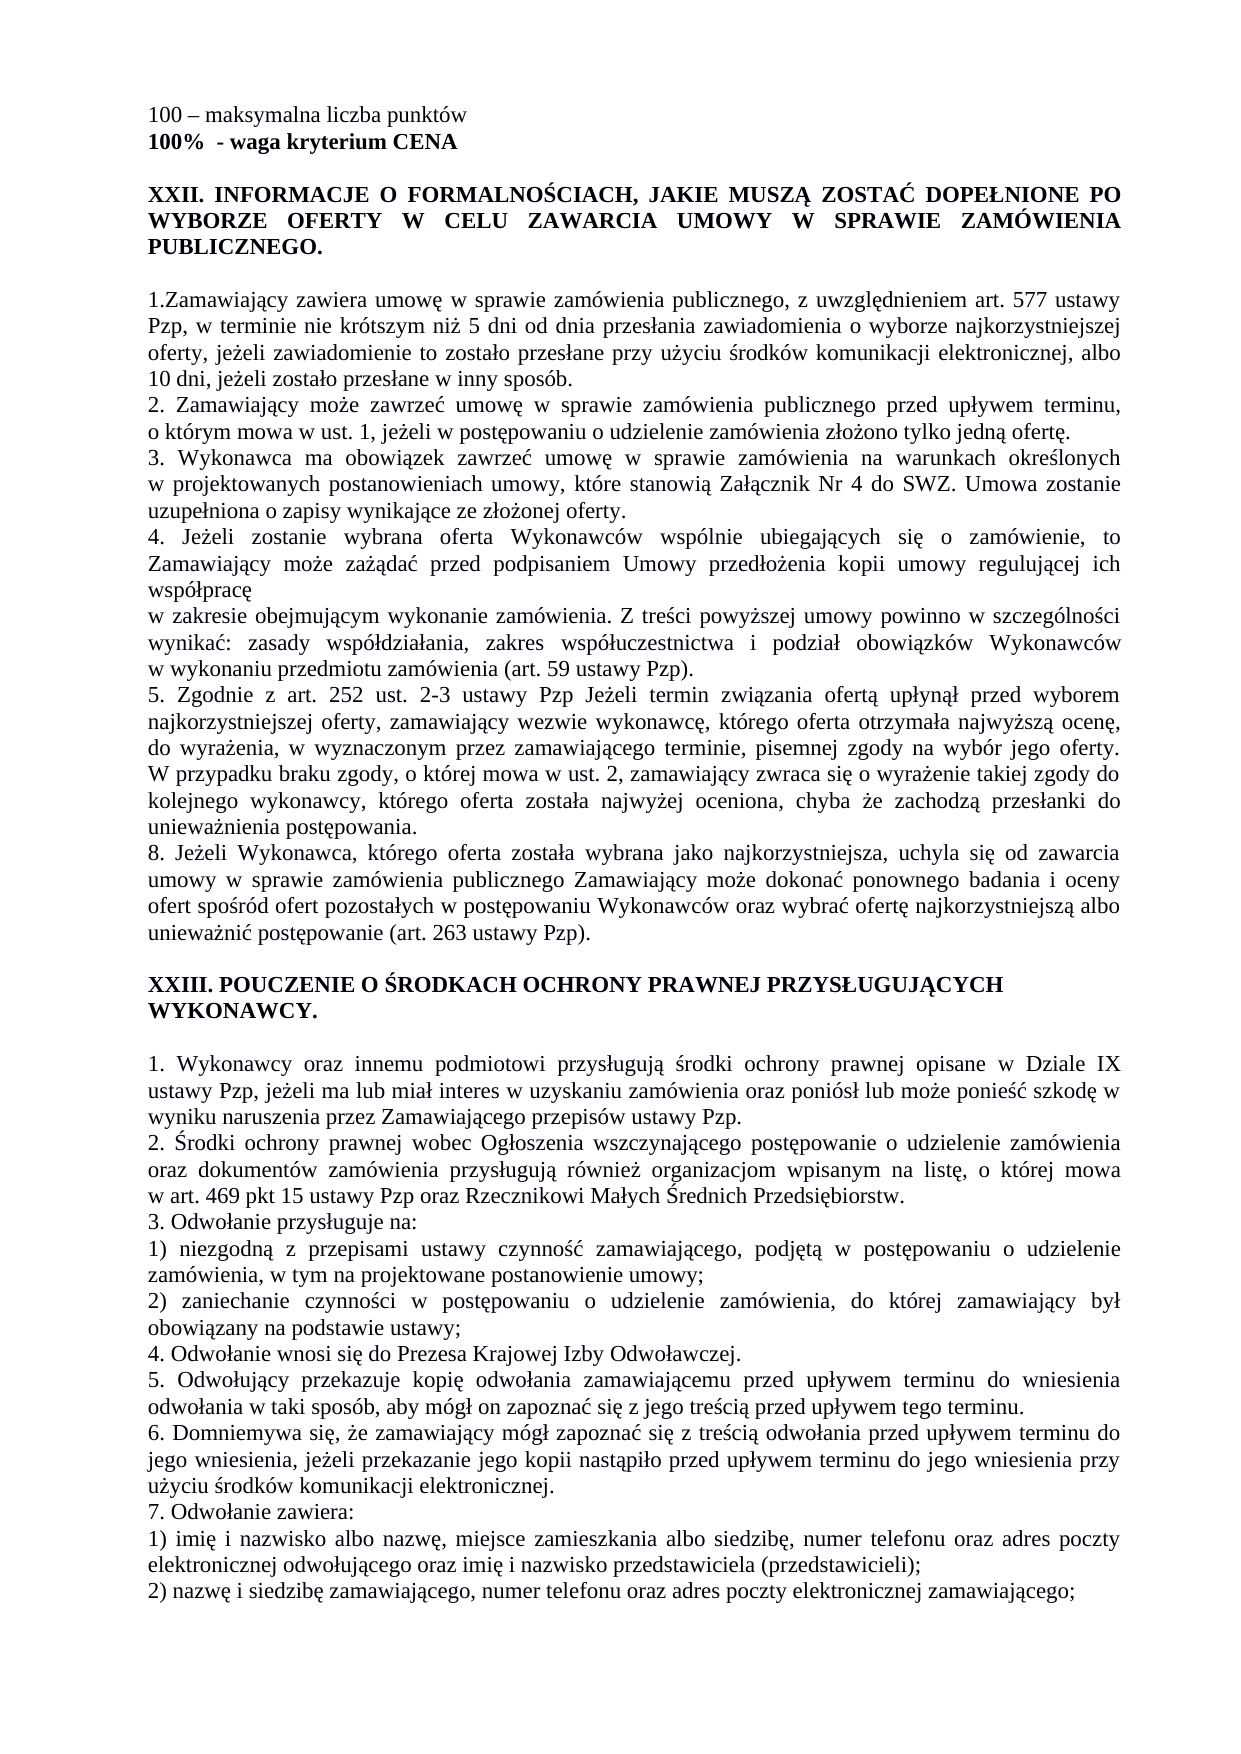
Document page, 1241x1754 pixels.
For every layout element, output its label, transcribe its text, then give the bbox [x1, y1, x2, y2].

text XXIII. POUCZENIE O ŚRODKACH OCHRONY PRAWNEJ PRZYSŁUGUJĄCYCH [148, 971, 1122, 998]
text 1) niezgodną z przepisami ustawy czynność zamawiającego, podjętą w postępowaniu o udzielenie zamówienia, w tym na projektowane postanowienie umowy; [148, 1235, 1122, 1287]
text 4. Jeżeli zostanie wybrana oferta Wykonawców wspólnie ubiegających się o zamówienie, to Zamawiający może zażądać przed podpisaniem Umowy przedłożenia kopii umowy regulującej ich współpracę w zakresie obejmującym wykonanie zamówienia. Z treści powyższej umowy powinno w szczególności wynikać: zasady współdziałania, zakres współuczestnictwa i podział obowiązków Wykonawców w wykonaniu przedmiotu zamówienia (art. 59 ustawy Pzp). [148, 523, 1122, 681]
text 3. Wykonawca ma obowiązek zawrzeć umowę w sprawie zamówienia na warunkach określonych w projektowanych postanowieniach umowy, które stanowią Załącznik Nr 4 do SWZ. Umowa zostanie uzupełniona o zapisy wynikające ze złożonej oferty. [148, 444, 1122, 523]
text 7. Odwołanie zawiera: [148, 1498, 1122, 1525]
text 3. Odwołanie przysługuje na: [148, 1208, 1122, 1235]
text 2) zaniechanie czynności w postępowaniu o udzielenie zamówienia, do której zamawiający był obowiązany na podstawie ustawy; [148, 1287, 1122, 1340]
text 5. Zgodnie z art. 252 ust. 2-3 ustawy Pzp Jeżeli termin związania ofertą upłynął przed wyborem najkorzystniejszej oferty, zamawiający wezwie wykonawcę, którego oferta otrzymała najwyższą ocenę, do wyrażenia, w wyznaczonym przez zamawiającego terminie, pisemnej zgody na wybór jego oferty. W przypadku braku zgody, o której mowa w ust. 2, zamawiający zwraca się o wyrażenie takiej zgody do kolejnego wykonawcy, którego oferta została najwyżej oceniona, chyba że zachodzą przesłanki do unieważnienia postępowania. [148, 681, 1122, 839]
text 1. Wykonawcy oraz innemu podmiotowi przysługują środki ochrony prawnej opisane w Dziale IX ustawy Pzp, jeżeli ma lub miał interes w uzyskaniu zamówienia oraz poniósł lub może ponieść szkodę w wyniku naruszenia przez Zamawiającego przepisów ustawy Pzp. [148, 1050, 1122, 1129]
text XXII. INFORMACJE O FORMALNOŚCIACH, JAKIE MUSZĄ ZOSTAĆ DOPEŁNIONE PO WYBORZE OFERTY W CELU ZAWARCIA UMOWY W SPRAWIE ZAMÓWIENIA PUBLICZNEGO. [148, 181, 1122, 260]
text 100% - waga kryterium CENA [148, 128, 1122, 154]
text 5. Odwołujący przekazuje kopię odwołania zamawiającemu przed upływem terminu do wniesienia odwołania w taki sposób, aby mógł on zapoznać się z jego treścią przed upływem tego terminu. [148, 1367, 1122, 1419]
text 6. Domniemywa się, że zamawiający mógł zapoznać się z treścią odwołania przed upływem terminu do jego wniesienia, jeżeli przekazanie jego kopii nastąpiło przed upływem terminu do jego wniesienia przy użyciu środków komunikacji elektronicznej. [148, 1419, 1122, 1498]
text 1) imię i nazwisko albo nazwę, miejsce zamieszkania albo siedzibę, numer telefonu oraz adres poczty elektronicznej odwołującego oraz imię i nazwisko przedstawiciela (przedstawicieli); [148, 1525, 1122, 1577]
text WYKONAWCY. [148, 998, 1122, 1024]
text 2) nazwę i siedzibę zamawiającego, numer telefonu oraz adres poczty elektronicznej zamawiającego; [148, 1577, 1122, 1604]
text 1.Zamawiający zawiera umowę w sprawie zamówienia publicznego, z uwzględnieniem art. 577 ustawy Pzp, w terminie nie krótszym niż 5 dni od dnia przesłania zawiadomienia o wyborze najkorzystniejszej oferty, jeżeli zawiadomienie to zostało przesłane przy użyciu środków komunikacji elektronicznej, albo 10 dni, jeżeli zostało przesłane w inny sposób. [148, 286, 1122, 391]
text 2. Środki ochrony prawnej wobec Ogłoszenia wszczynającego postępowanie o udzielenie zamówienia oraz dokumentów zamówienia przysługują również organizacjom wpisanym na listę, o której mowa w art. 469 pkt 15 ustawy Pzp oraz Rzecznikowi Małych Średnich Przedsiębiorstw. [148, 1129, 1122, 1208]
text 8. Jeżeli Wykonawca, którego oferta została wybrana jako najkorzystniejsza, uchyla się od zawarcia umowy w sprawie zamówienia publicznego Zamawiający może dokonać ponownego badania i oceny ofert spośród ofert pozostałych w postępowaniu Wykonawców oraz wybrać ofertę najkorzystniejszą albo unieważnić postępowanie (art. 263 ustawy Pzp). [148, 839, 1122, 945]
text 4. Odwołanie wnosi się do Prezesa Krajowej Izby Odwoławczej. [148, 1340, 1122, 1367]
text 100 – maksymalna liczba punktów [148, 102, 1122, 128]
text 2. Zamawiający może zawrzeć umowę w sprawie zamówienia publicznego przed upływem terminu, o którym mowa w ust. 1, jeżeli w postępowaniu o udzielenie zamówienia złożono tylko jedną ofertę. [148, 391, 1122, 444]
